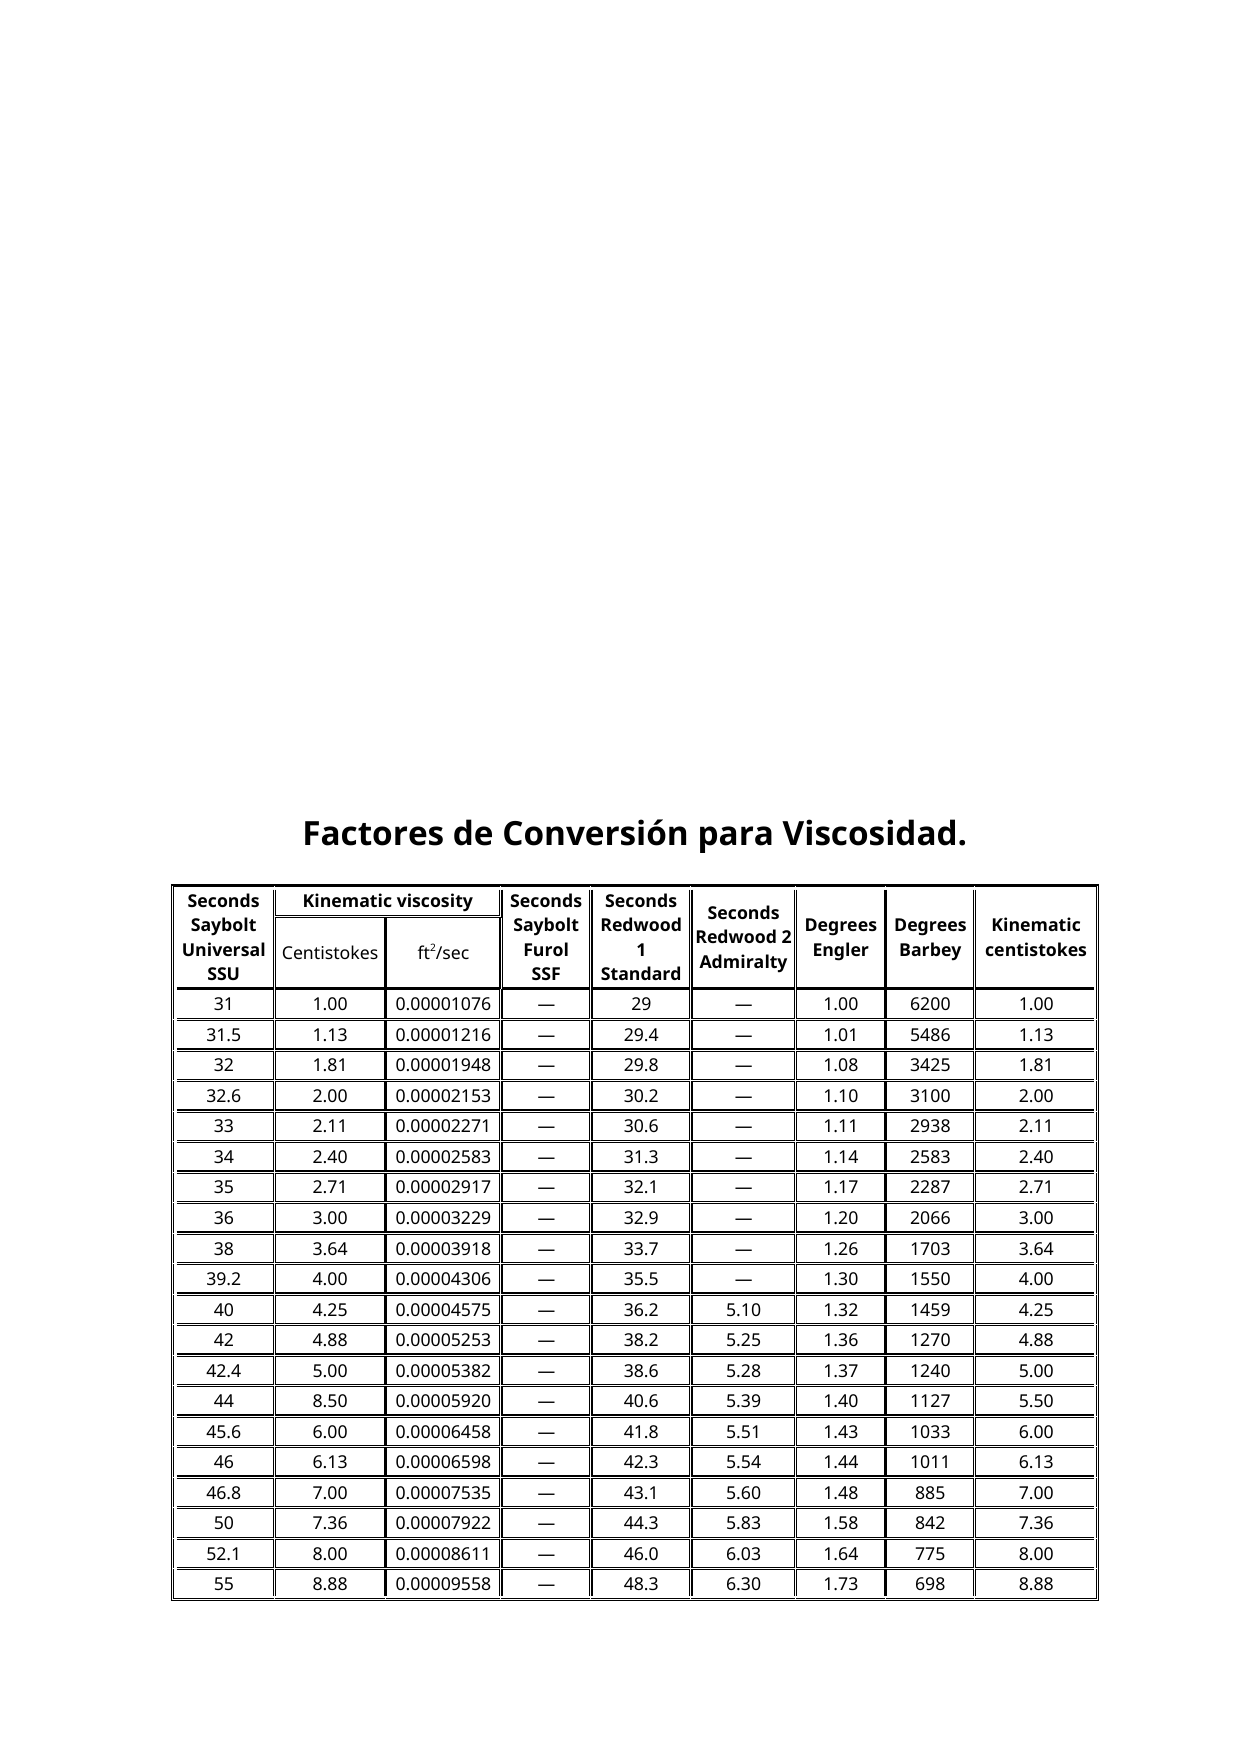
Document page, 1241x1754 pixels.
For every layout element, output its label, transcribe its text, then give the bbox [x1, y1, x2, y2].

table_cell — [503, 1540, 589, 1567]
table_cell 1.40 [797, 1387, 884, 1414]
table_cell 32 [174, 1048, 273, 1078]
table_cell 1033 [887, 1418, 973, 1445]
table_cell 1240 [887, 1357, 973, 1384]
table_cell 29 [593, 990, 689, 1017]
table_cell 5.25 [693, 1326, 794, 1353]
table_cell 1.00 [797, 990, 884, 1017]
table_cell — [693, 1204, 794, 1231]
table_cell 6.13 [975, 1445, 1097, 1475]
table_cell 5.83 [693, 1509, 794, 1536]
table_header Seconds Saybolt Furol SSF [501, 886, 591, 987]
table_cell 36.2 [593, 1296, 689, 1323]
table_cell 8.88 [275, 1570, 385, 1597]
table_cell 0.00005920 [387, 1387, 499, 1414]
table_cell 1.81 [976, 1048, 1096, 1078]
table_header Seconds Saybolt Universal SSU [174, 887, 274, 987]
table_cell — [693, 1235, 794, 1262]
table_cell 48.3 [591, 1567, 691, 1597]
table_cell 45.6 [174, 1414, 273, 1445]
table_cell 0.00006598 [387, 1448, 499, 1475]
table_cell 6.13 [276, 1448, 384, 1475]
table_cell 0.00004575 [387, 1296, 499, 1323]
table_cell 8.88 [975, 1567, 1097, 1597]
table_cell — [693, 990, 794, 1017]
table_cell — [503, 1296, 589, 1323]
table_cell 33 [174, 1109, 273, 1139]
table_cell 33.7 [593, 1235, 689, 1262]
table_cell — [503, 1479, 589, 1506]
table_cell 44.3 [593, 1509, 689, 1536]
table_cell 2.40 [276, 1143, 384, 1170]
table_cell 1.30 [797, 1265, 884, 1292]
table_cell 39.2 [173, 1262, 274, 1292]
table_cell 0.00009558 [385, 1567, 501, 1597]
table_cell — [503, 990, 589, 1017]
table_header Kinematic centistokes [975, 887, 1096, 987]
table_cell 41.8 [593, 1418, 689, 1445]
table_cell — [503, 1265, 589, 1292]
table_cell — [503, 1204, 589, 1231]
table_cell — [503, 1448, 589, 1475]
table_cell 1550 [887, 1265, 973, 1292]
table_cell 1.81 [276, 1052, 384, 1078]
table_cell 4.88 [975, 1323, 1097, 1353]
table_cell — [503, 1418, 589, 1445]
table_cell 5.54 [693, 1448, 794, 1475]
table_cell 5.39 [693, 1387, 794, 1414]
table_cell 7.00 [976, 1475, 1096, 1506]
table_cell 1.13 [976, 1018, 1096, 1048]
table_cell — [693, 1021, 794, 1048]
table_cell 31 [174, 987, 273, 1017]
table_cell 8.50 [276, 1387, 384, 1414]
table_cell 1.20 [797, 1204, 884, 1231]
table_cell 0.00002583 [387, 1143, 499, 1170]
table_cell 0.00003918 [387, 1235, 499, 1262]
table_cell 46.0 [593, 1540, 689, 1567]
table_cell 1.11 [797, 1113, 884, 1139]
table_cell 35.5 [593, 1265, 689, 1292]
table_cell 6.00 [276, 1418, 384, 1445]
table_cell 0.00003229 [387, 1204, 499, 1231]
table_cell 0.00008611 [387, 1540, 499, 1567]
table_cell 42.4 [174, 1353, 273, 1384]
table_cell 1.32 [797, 1296, 884, 1323]
table_cell 7.36 [975, 1506, 1097, 1536]
table_cell 2583 [887, 1143, 973, 1170]
table_cell 44 [173, 1384, 274, 1414]
table_cell 842 [887, 1509, 973, 1536]
table_cell 8.00 [976, 1536, 1096, 1567]
table_cell 1011 [887, 1448, 973, 1475]
table_cell 7.36 [276, 1509, 384, 1536]
table_cell 30.6 [593, 1113, 689, 1139]
table_cell 3100 [887, 1082, 973, 1109]
table_cell 0.00007922 [387, 1509, 499, 1536]
table_cell — [503, 1326, 589, 1353]
subtitle Factores de Conversión para Viscosidad. [177, 809, 1092, 855]
table_cell 29.8 [593, 1052, 689, 1078]
table_cell 1703 [887, 1235, 973, 1262]
table_cell — [693, 1143, 794, 1170]
table_cell 34 [174, 1140, 273, 1170]
table_cell 0.00002153 [387, 1082, 499, 1109]
table_header Seconds Redwood 2 Admiralty [691, 887, 796, 987]
table_cell 4.25 [976, 1292, 1096, 1323]
table_cell 1.43 [797, 1418, 884, 1445]
table_cell 0.00006458 [387, 1418, 499, 1445]
table_cell 2.71 [976, 1170, 1096, 1201]
table_cell 1.36 [797, 1326, 884, 1353]
table_cell 1127 [887, 1387, 973, 1414]
table_cell — [693, 1174, 794, 1201]
table_cell 5.28 [693, 1357, 794, 1384]
table_cell 3.64 [976, 1231, 1096, 1262]
table_cell 31.5 [174, 1018, 273, 1048]
table_cell — [503, 1052, 589, 1078]
table_cell 1.37 [797, 1357, 884, 1384]
table_cell 3425 [887, 1052, 973, 1078]
table_cell 5.10 [693, 1296, 794, 1323]
table_cell 0.00002271 [387, 1113, 499, 1139]
table_cell 32.1 [593, 1174, 689, 1201]
table_cell 3.64 [276, 1235, 384, 1262]
table_cell 1.13 [276, 1021, 384, 1048]
table_cell 40.6 [593, 1387, 689, 1414]
table_cell 1.64 [797, 1540, 884, 1567]
table_cell 2.11 [976, 1109, 1096, 1139]
table_cell — [503, 1357, 589, 1384]
table_cell 1459 [887, 1296, 973, 1323]
table_header Degrees Barbey [885, 887, 975, 987]
table_cell 0.00005382 [387, 1357, 499, 1384]
table_cell 42 [173, 1323, 274, 1353]
table_cell — [503, 1143, 589, 1170]
table_cell 36 [173, 1201, 274, 1231]
table_cell 35 [174, 1170, 273, 1201]
table_cell 0.00001216 [387, 1021, 499, 1048]
table_cell 0.00002917 [387, 1174, 499, 1201]
table_cell 0.00005253 [387, 1326, 499, 1353]
table_cell 0.00007535 [387, 1479, 499, 1506]
table_cell 0.00001948 [387, 1052, 499, 1078]
table_cell — [693, 1082, 794, 1109]
table_cell 698 [885, 1570, 975, 1597]
table_cell 5.60 [693, 1479, 794, 1506]
table_cell 1270 [887, 1326, 973, 1353]
table_cell 6200 [887, 990, 973, 1017]
table_cell 2287 [887, 1174, 973, 1201]
table_cell 40 [174, 1292, 273, 1323]
table_cell 1.08 [797, 1052, 884, 1078]
table_cell 1.17 [797, 1174, 884, 1201]
table_cell — [693, 1052, 794, 1078]
table_cell 32.6 [174, 1079, 273, 1109]
table_cell 1.48 [797, 1479, 884, 1506]
table_cell — [503, 1387, 589, 1414]
table_cell 2.40 [976, 1140, 1096, 1170]
table_cell 52.1 [174, 1536, 273, 1567]
table_cell 32.9 [593, 1204, 689, 1231]
table_cell 2.00 [976, 1079, 1096, 1109]
table_cell 43.1 [593, 1479, 689, 1506]
table_cell 5.50 [975, 1384, 1097, 1414]
table_cell — [503, 1082, 589, 1109]
table_cell 2.11 [276, 1113, 384, 1139]
table_cell 0.00001076 [387, 990, 499, 1017]
table_cell 8.00 [276, 1540, 384, 1567]
table_cell 6.00 [976, 1414, 1096, 1445]
table_cell Centistokes [276, 918, 384, 987]
table_cell 42.3 [593, 1448, 689, 1475]
table_cell — [503, 1021, 589, 1048]
table_cell 7.00 [276, 1479, 384, 1506]
table_header Degrees Engler [796, 887, 885, 987]
table_cell 1.01 [797, 1021, 884, 1048]
table_cell 4.88 [276, 1326, 384, 1353]
table_cell 50 [173, 1506, 274, 1536]
table_cell 775 [887, 1540, 973, 1567]
table_cell 3.00 [276, 1204, 384, 1231]
table_cell 38 [174, 1231, 273, 1262]
table_cell 1.14 [797, 1143, 884, 1170]
table_cell 30.2 [593, 1082, 689, 1109]
table_cell 5.51 [693, 1418, 794, 1445]
table_cell ft2/sec [387, 918, 499, 987]
table_cell 1.00 [276, 990, 384, 1017]
table_cell 5486 [887, 1021, 973, 1048]
table_cell 4.00 [276, 1265, 384, 1292]
table_cell 1.26 [797, 1235, 884, 1262]
table_cell 2938 [887, 1113, 973, 1139]
table_cell 31.3 [593, 1143, 689, 1170]
table_cell 38.2 [593, 1326, 689, 1353]
table_cell 1.44 [797, 1448, 884, 1475]
table_header Kinematic viscosity [275, 886, 501, 914]
table_cell 0.00004306 [387, 1265, 499, 1292]
table_cell 1.73 [796, 1570, 885, 1597]
table_cell 38.6 [593, 1357, 689, 1384]
table_cell — [503, 1509, 589, 1536]
table_cell 46.8 [174, 1475, 273, 1506]
table_cell 2.00 [276, 1082, 384, 1109]
table_cell 5.00 [976, 1353, 1096, 1384]
table_cell — [693, 1265, 794, 1292]
table_cell 1.58 [797, 1509, 884, 1536]
table_cell 5.00 [276, 1357, 384, 1384]
table_cell 55 [173, 1567, 274, 1597]
table_cell — [693, 1113, 794, 1139]
table_cell 885 [887, 1479, 973, 1506]
table_cell 1.10 [797, 1082, 884, 1109]
table_cell — [503, 1113, 589, 1139]
table_header Seconds Redwood 1 Standard [591, 886, 691, 987]
table_cell — [501, 1567, 591, 1597]
table_cell 4.25 [276, 1296, 384, 1323]
table_cell 4.00 [975, 1262, 1097, 1292]
table_cell 46 [173, 1445, 274, 1475]
table_cell 6.30 [691, 1570, 796, 1597]
table_cell 29.4 [593, 1021, 689, 1048]
table_cell 6.03 [693, 1540, 794, 1567]
table_cell 2066 [887, 1204, 973, 1231]
table_cell — [503, 1235, 589, 1262]
table_cell 1.00 [976, 987, 1096, 1017]
table_cell 2.71 [276, 1174, 384, 1201]
table_cell 3.00 [975, 1201, 1097, 1231]
table_cell — [503, 1174, 589, 1201]
